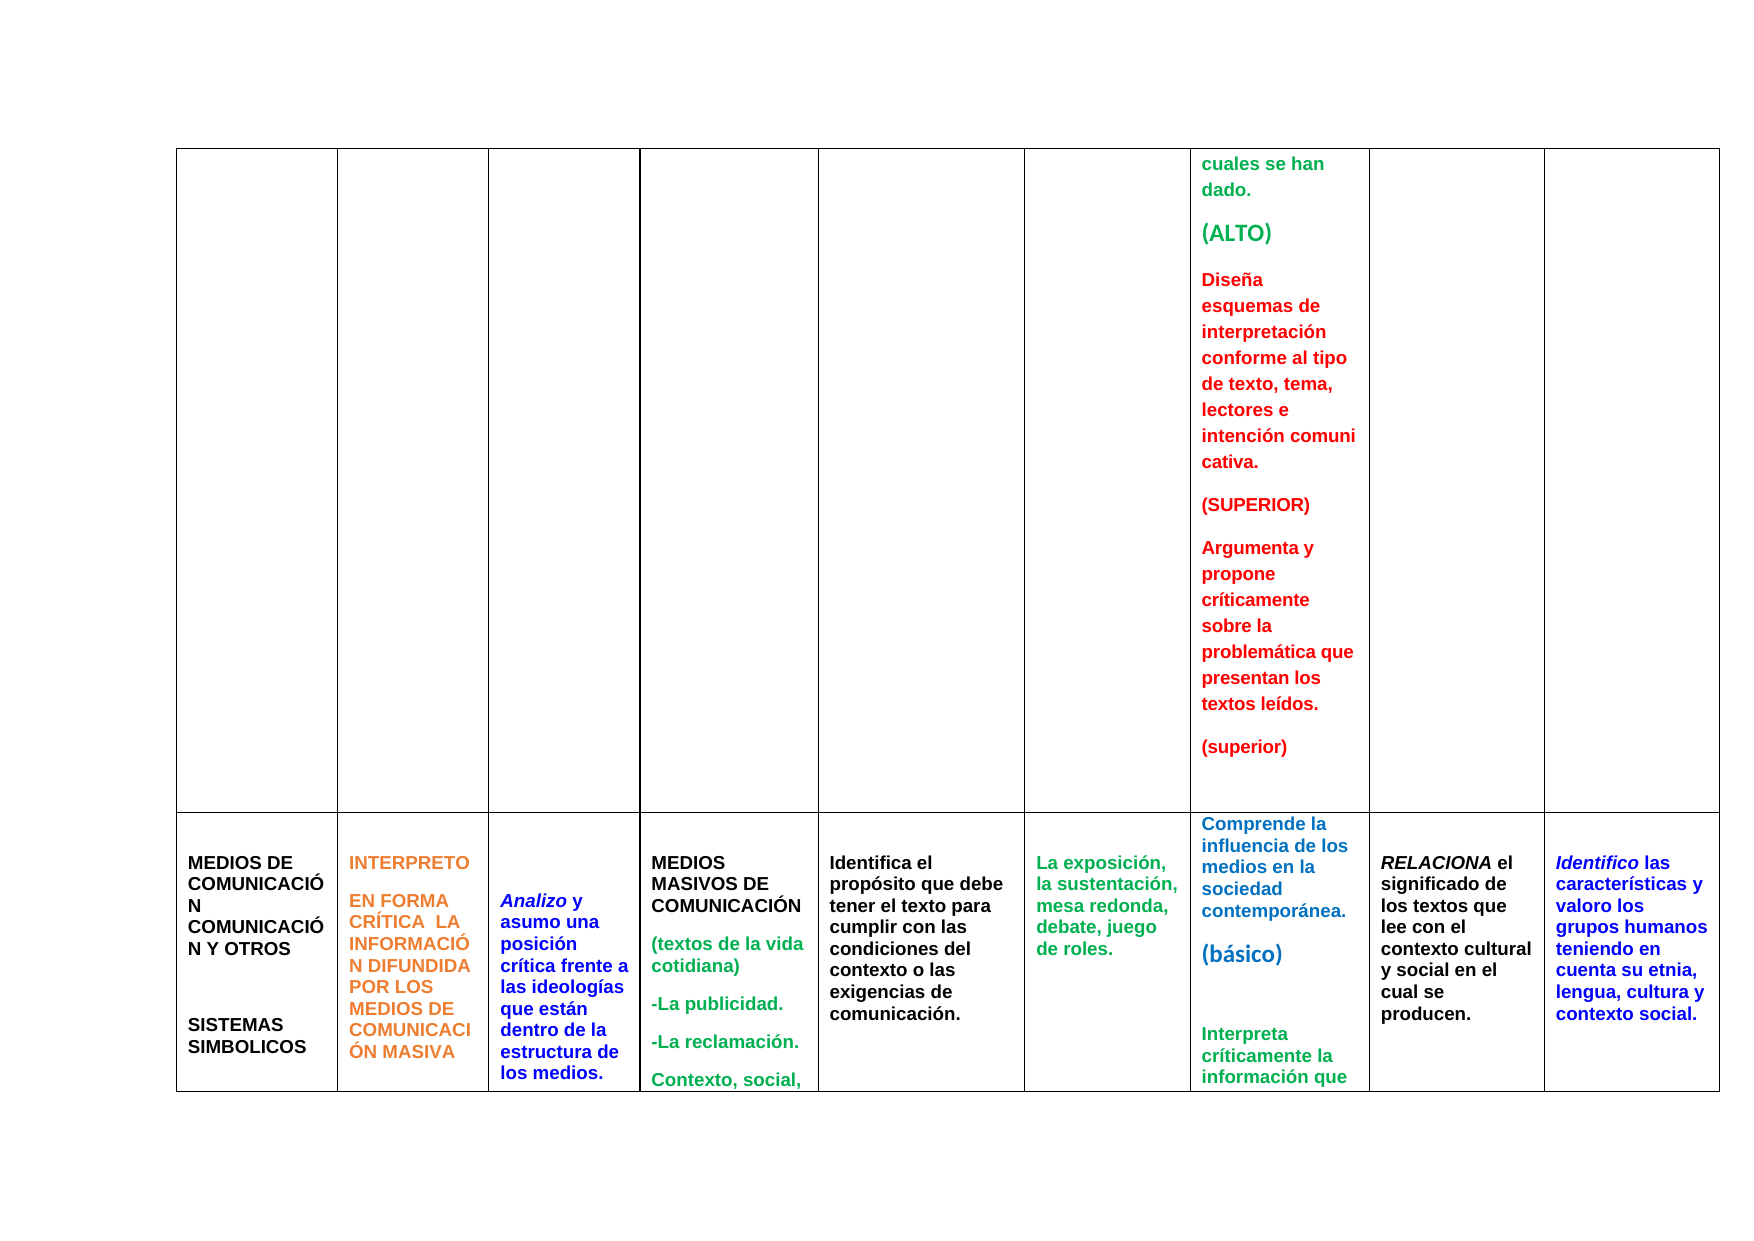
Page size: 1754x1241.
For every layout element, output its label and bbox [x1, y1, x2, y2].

table_cell [641, 813, 818, 1091]
table_cell [177, 149, 337, 812]
table_cell [489, 149, 639, 812]
table_cell [641, 149, 818, 812]
table_cell [338, 149, 488, 812]
table_cell [338, 813, 488, 1091]
table_cell [1370, 149, 1544, 812]
table_cell [489, 813, 639, 1091]
table_cell [819, 813, 1024, 1091]
table_cell [1191, 813, 1369, 1091]
table_cell [1370, 813, 1544, 1091]
table_cell [1025, 813, 1190, 1091]
table_cell [819, 149, 1024, 812]
table_cell [1191, 149, 1369, 812]
table_cell [1545, 149, 1719, 812]
table_cell [177, 813, 337, 1091]
table_cell [1545, 813, 1719, 1091]
table_cell [1025, 149, 1190, 812]
